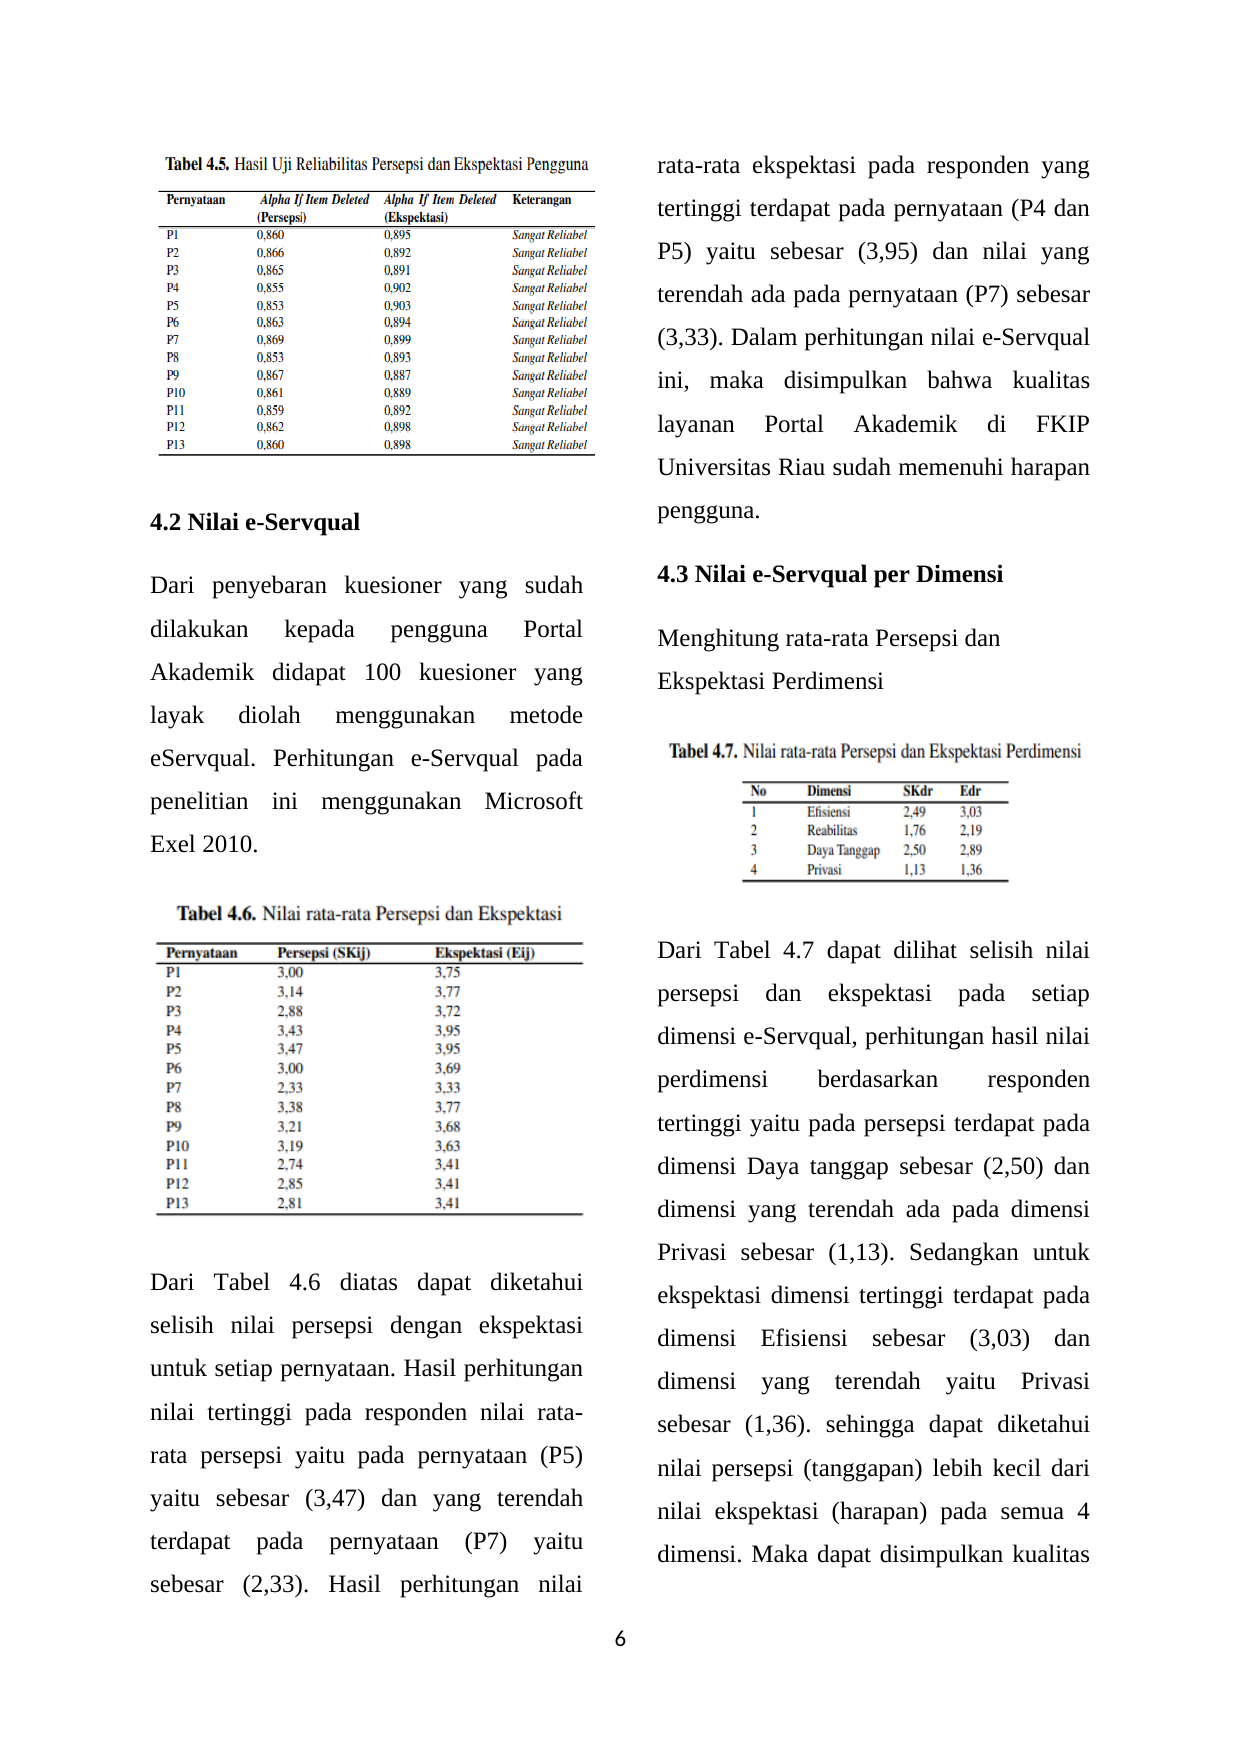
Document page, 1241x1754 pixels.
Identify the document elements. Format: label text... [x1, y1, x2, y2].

text Menghitung rata-rata Persepsi dan Ekspektasi Perdimensi [657, 623, 1090, 695]
picture [150, 893, 602, 1233]
text 4.3 Nilai e-Servqual per Dimensi [657, 559, 1090, 588]
text Dari Tabel 4.6 diatas dapat diketahui selisih nilai persepsi dengan ekspektasi untuk setiap pernyataan. Hasil perhitungan nilai tertinggi pada responden nilai rata-rata persepsi yaitu pada pernyataan (P5) yaitu sebesar (3,47) dan yang terendah terdapat pada pernyataan (P7) yaitu sebesar (2,33). Hasil perhitungan nilai rata-rata ekspektasi pada responden yang tertinggi terdapat pada pernyataan (P4 dan P5) yaitu sebesar (3,95) dan nilai yang terendah ada pada pernyataan (P7) sebesar (3,33). Dalam perhitungan nilai e-Servqual ini, maka disimpulkan bahwa kualitas layanan Portal Akademik di FKIP Universitas Riau sudah memenuhi harapan pengguna. [150, 1267, 583, 1598]
text Dari Tabel 4.6 diatas dapat diketahui selisih nilai persepsi dengan ekspektasi untuk setiap pernyataan. Hasil perhitungan nilai tertinggi pada responden nilai rata-rata persepsi yaitu pada pernyataan (P5) yaitu sebesar (3,47) dan yang terendah terdapat pada pernyataan (P7) yaitu sebesar (2,33). Hasil perhitungan nilai rata-rata ekspektasi pada responden yang tertinggi terdapat pada pernyataan (P4 dan P5) yaitu sebesar (3,95) dan nilai yang terendah ada pada pernyataan (P7) sebesar (3,33). Dalam perhitungan nilai e-Servqual ini, maka disimpulkan bahwa kualitas layanan Portal Akademik di FKIP Universitas Riau sudah memenuhi harapan pengguna. [657, 150, 1090, 524]
picture [150, 150, 605, 472]
text 4.2 Nilai e-Servqual [150, 507, 583, 535]
picture [657, 730, 1092, 901]
text Dari penyebaran kuesioner yang sudah dilakukan kepada pengguna Portal Akademik didapat 100 kuesioner yang layak diolah menggunakan metode eServqual. Perhitungan e-Servqual pada penelitian ini menggunakan Microsoft Exel 2010. [150, 571, 583, 858]
